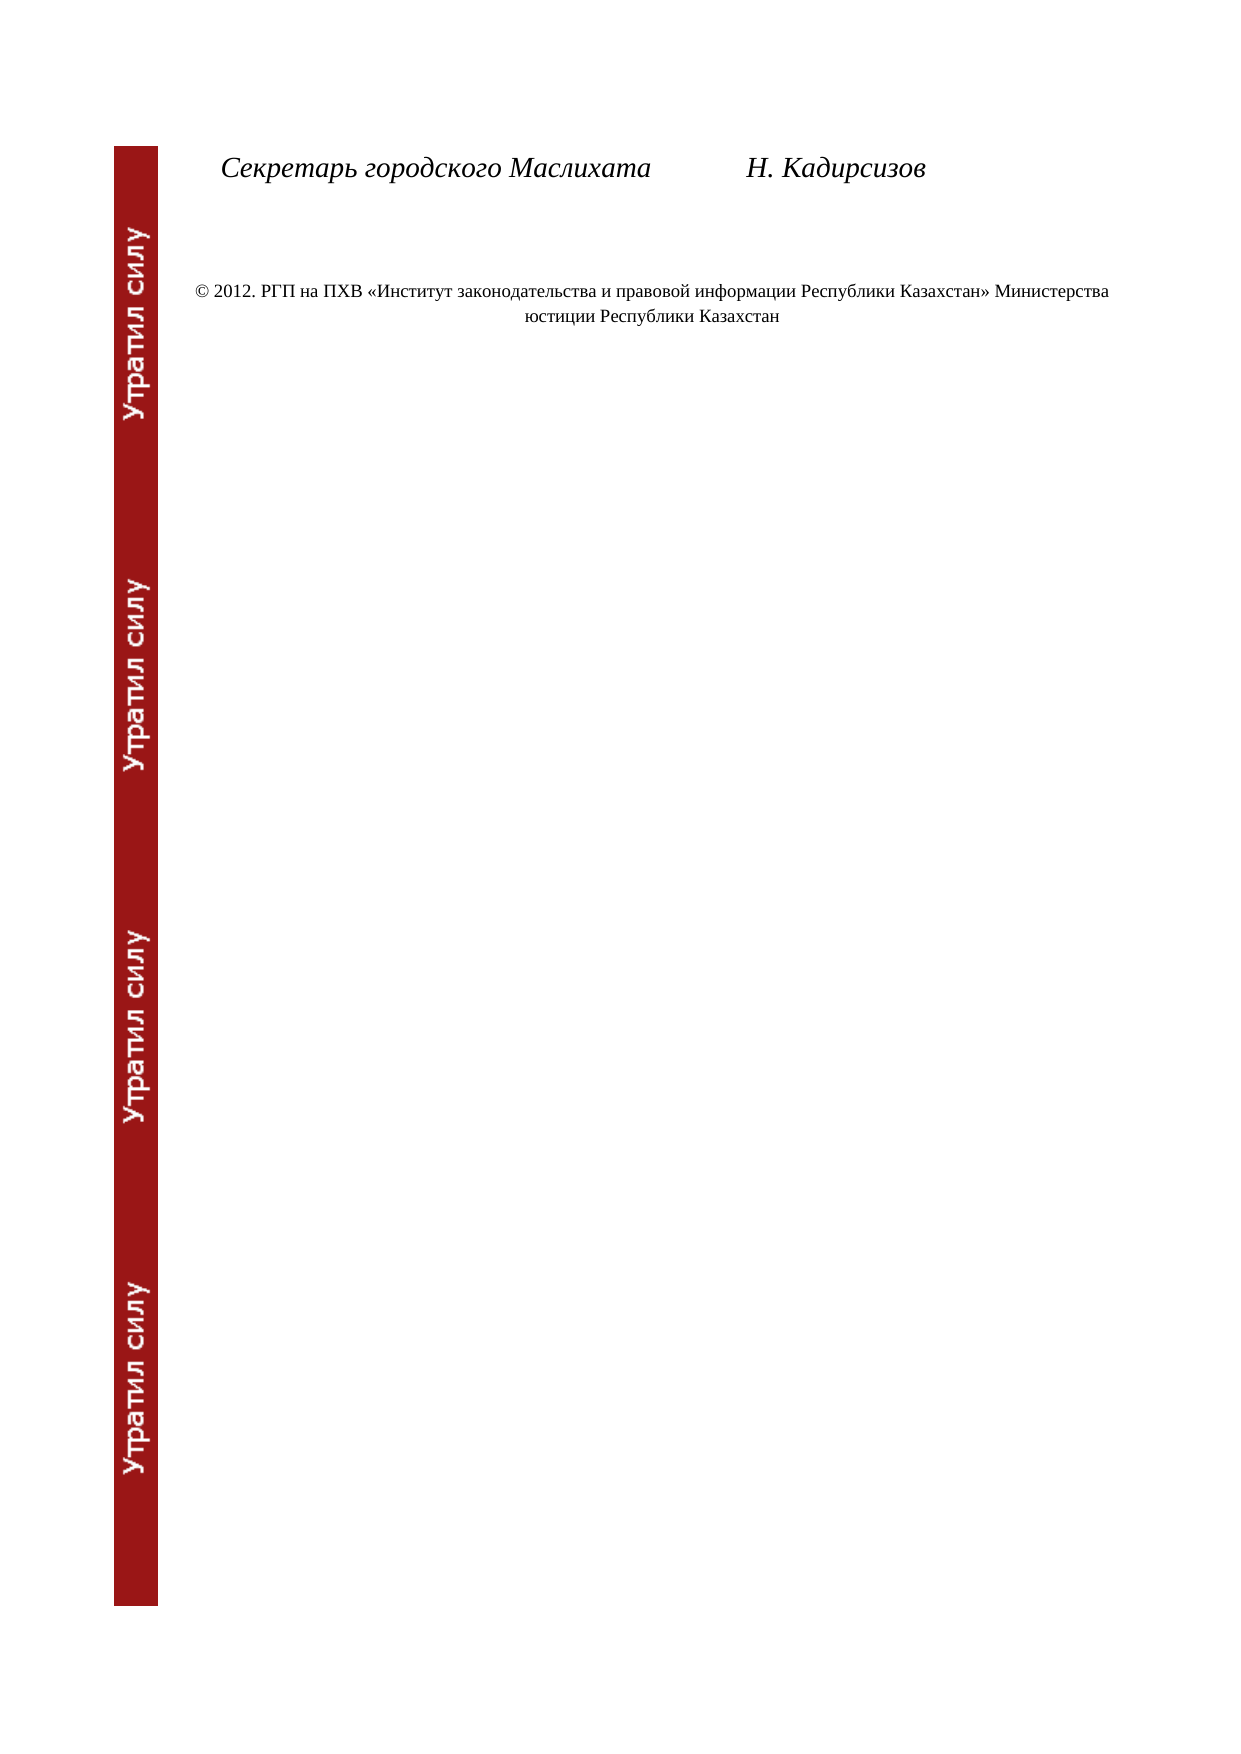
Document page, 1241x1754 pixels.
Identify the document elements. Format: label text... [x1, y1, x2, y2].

text © 2012. РГП на ПХВ «Институт законодательства и правовой информации Республики Казахстан» Министерства юстиции Республики Казахстан [112, 280, 1128, 327]
picture [114, 146, 158, 150]
text Секретарь городского Маслихата Н. Кадирсизов [112, 150, 1128, 183]
picture [114, 327, 158, 1606]
picture [114, 183, 158, 280]
